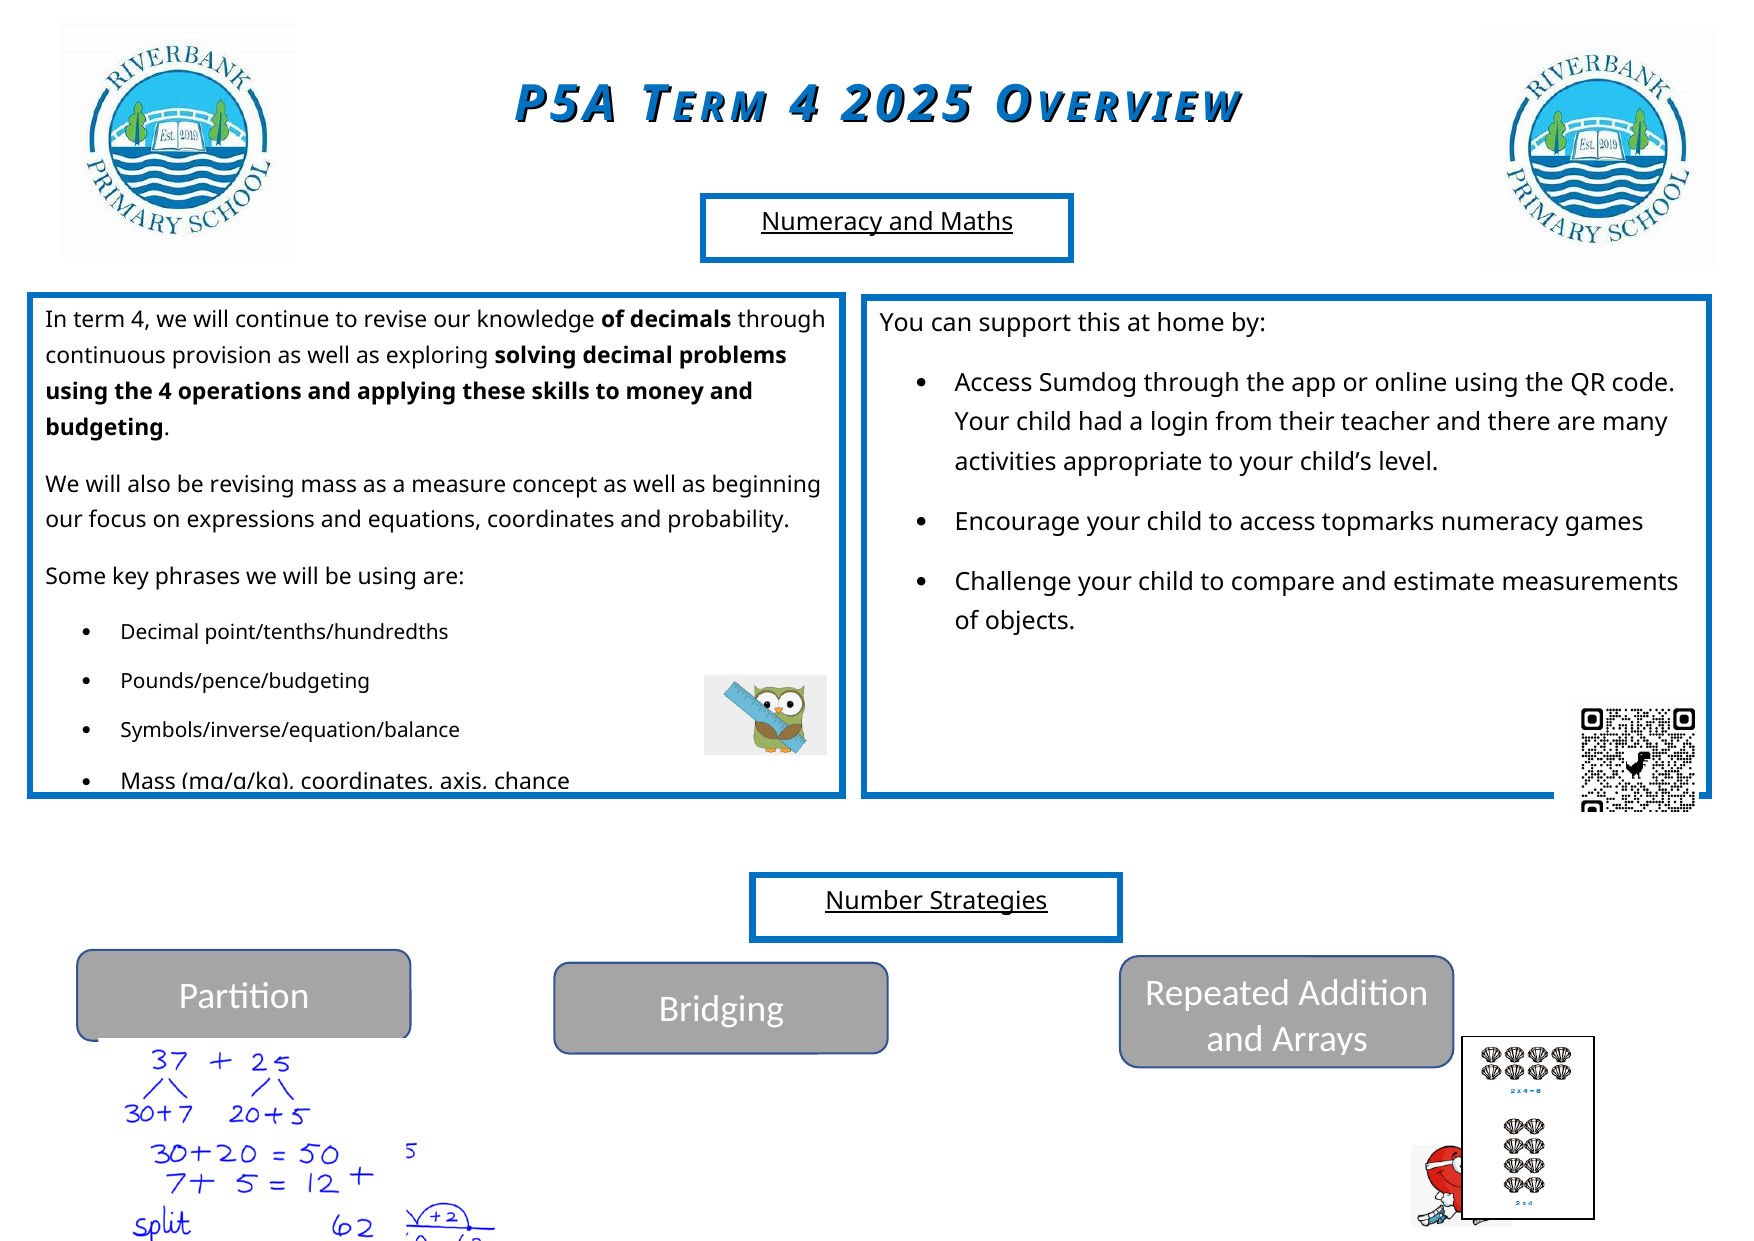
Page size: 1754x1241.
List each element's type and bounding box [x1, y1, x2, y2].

picture [59, 20, 297, 257]
picture [1477, 1044, 1578, 1212]
picture [1479, 29, 1716, 266]
picture [98, 1038, 519, 1241]
picture [1569, 696, 1699, 812]
picture [1411, 1143, 1513, 1228]
picture [704, 675, 827, 755]
